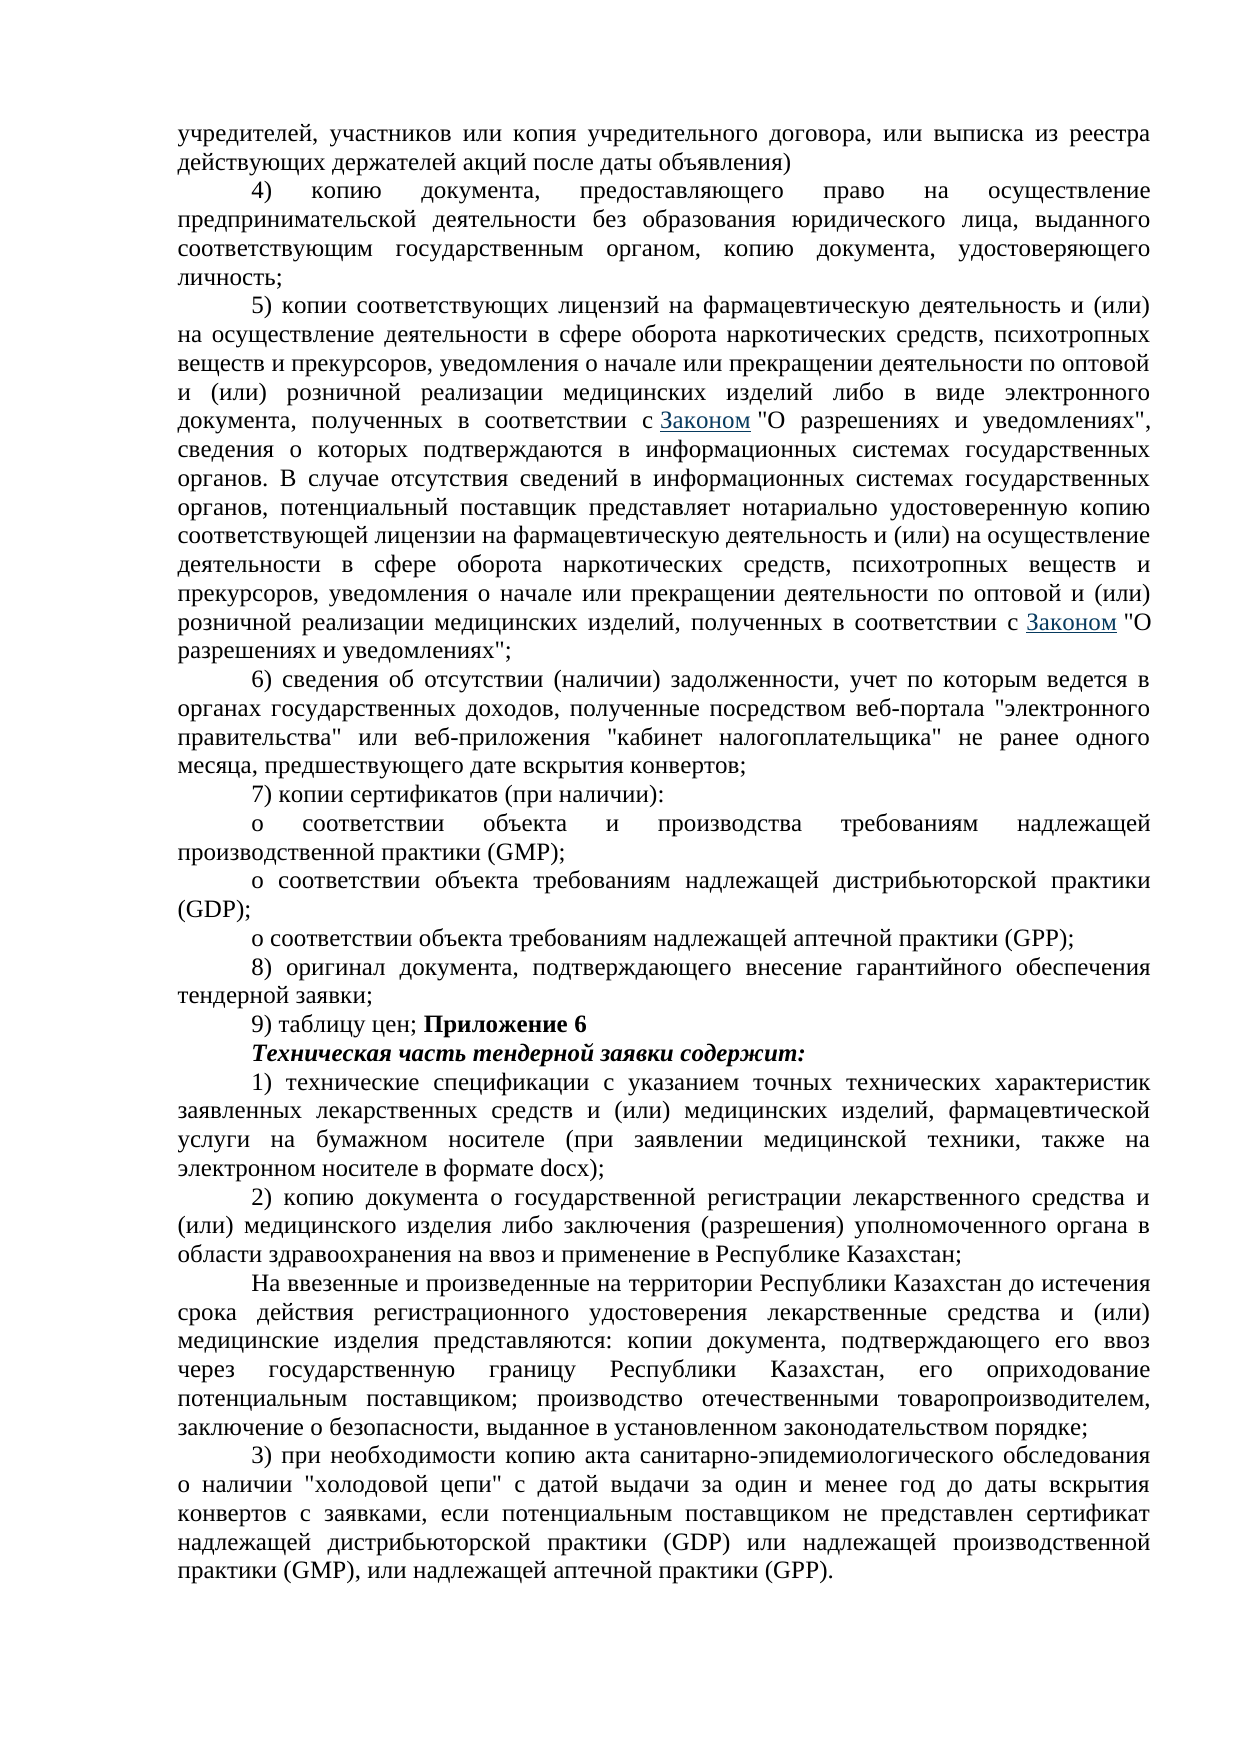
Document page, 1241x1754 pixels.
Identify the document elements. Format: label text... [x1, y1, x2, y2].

text 6) сведения об отсутствии (наличии) задолженности, учет по которым ведется в органах государственных доходов, полученные посредством веб-портала "электронного правительства" или веб-приложения "кабинет налогоплательщика" не ранее одного месяца, предшествующего дате вскрытия конвертов; [177, 664, 1152, 779]
text 5) копии соответствующих лицензий на фармацевтическую деятельность и (или) на осуществление деятельности в сфере оборота наркотических средств, психотропных веществ и прекурсоров, уведомления о начале или прекращении деятельности по оптовой и (или) розничной реализации медицинских изделий либо в виде электронного документа, полученных в соответствии с Законом "О разрешениях и уведомлениях", сведения о которых подтверждаются в информационных системах государственных органов. В случае отсутствия сведений в информационных системах государственных органов, потенциальный поставщик представляет нотариально удостоверенную копию соответствующей лицензии на фармацевтическую деятельность и (или) на осуществление деятельности в сфере оборота наркотических средств, психотропных веществ и прекурсоров, уведомления о начале или прекращении деятельности по оптовой и (или) розничной реализации медицинских изделий, полученных в соответствии с Законом "О разрешениях и уведомлениях"; [177, 291, 1152, 664]
text о соответствии объекта требованиям надлежащей аптечной практики (GPP); [177, 923, 1152, 952]
text 4) копию документа, предоставляющего право на осуществление предпринимательской деятельности без образования юридического лица, выданного соответствующим государственным органом, копию документа, удостоверяющего личность; [177, 176, 1152, 291]
text 7) копии сертификатов (при наличии): [177, 779, 1152, 808]
text о соответствии объекта требованиям надлежащей дистрибьюторской практики (GDP); [177, 866, 1152, 923]
text Техническая часть тендерной заявки содержит: [177, 1038, 1152, 1067]
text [177, 118, 1152, 176]
text 3) при необходимости копию акта санитарно-эпидемиологического обследования о наличии "холодовой цепи" с датой выдачи за один и менее год до даты вскрытия конвертов с заявками, если потенциальным поставщиком не представлен сертификат надлежащей дистрибьюторской практики (GDP) или надлежащей производственной практики (GМP), или надлежащей аптечной практики (GPP). [177, 1441, 1152, 1584]
text 2) копию документа о государственной регистрации лекарственного средства и (или) медицинского изделия либо заключения (разрешения) уполномоченного органа в области здравоохранения на ввоз и применение в Республике Казахстан; [177, 1182, 1152, 1268]
text На ввезенные и произведенные на территории Республики Казахстан до истечения срока действия регистрационного удостоверения лекарственные средства и (или) медицинские изделия представляются: копии документа, подтверждающего его ввоз через государственную границу Республики Казахстан, его оприходование потенциальным поставщиком; производство отечественными товаропроизводителем, заключение о безопасности, выданное в установленном законодательством порядке; [177, 1268, 1152, 1441]
text 1) технические спецификации с указанием точных технических характеристик заявленных лекарственных средств и (или) медицинских изделий, фармацевтической услуги на бумажном носителе (при заявлении медицинской техники, также на электронном носителе в формате docx); [177, 1067, 1152, 1182]
text 8) оригинал документа, подтверждающего внесение гарантийного обеспечения тендерной заявки; [177, 952, 1152, 1009]
text о соответствии объекта и производства требованиям надлежащей производственной практики (GMP); [177, 808, 1152, 866]
text 9) таблицу цен; Приложение 6 [177, 1009, 1152, 1038]
